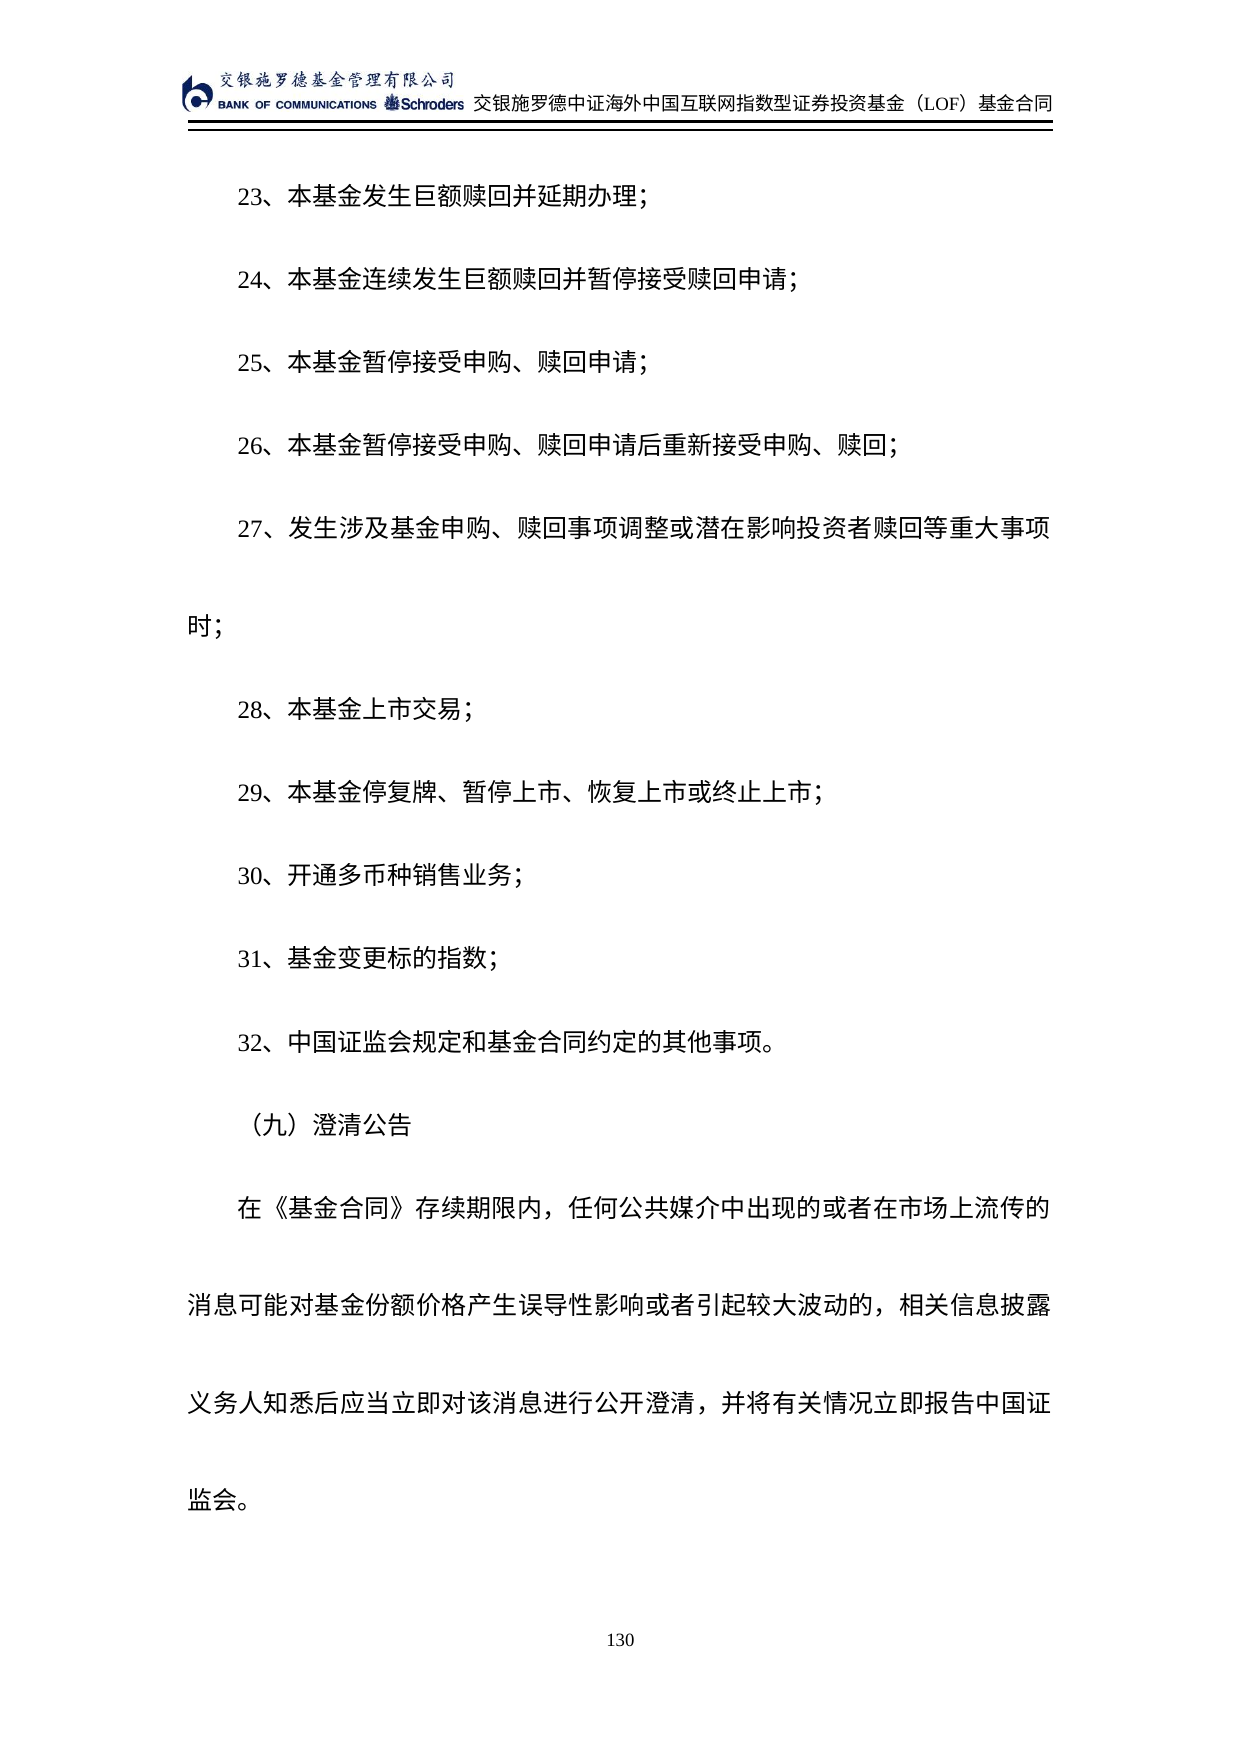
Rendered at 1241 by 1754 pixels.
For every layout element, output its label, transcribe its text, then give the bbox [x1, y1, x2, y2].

text 28、本基金上市交易； [187, 675, 1053, 740]
text 24、本基金连续发生巨额赎回并暂停接受赎回申请； [187, 245, 1053, 310]
text 32、中国证监会规定和基金合同约定的其他事项。 [187, 1008, 1053, 1073]
text 30、开通多币种销售业务； [187, 841, 1053, 906]
text 27、发生涉及基金申购、赎回事项调整或潜在影响投资者赎回等重大事项时； [187, 494, 1053, 657]
text 23、本基金发生巨额赎回并延期办理； [187, 162, 1053, 227]
text 26、本基金暂停接受申购、赎回申请后重新接受申购、赎回； [187, 411, 1053, 476]
picture [182, 71, 464, 112]
text （九）澄清公告 [187, 1091, 1053, 1156]
text 31、基金变更标的指数； [187, 924, 1053, 989]
text 在《基金合同》存续期限内，任何公共媒介中出现的或者在市场上流传的消息可能对基金份额价格产生误导性影响或者引起较大波动的，相关信息披露义务人知悉后应当立即对该消息进行公开澄清，并将有关情况立即报告中国证监会。 [187, 1174, 1053, 1531]
text 25、本基金暂停接受申购、赎回申请； [187, 328, 1053, 393]
text 29、本基金停复牌、暂停上市、恢复上市或终止上市； [187, 758, 1053, 823]
